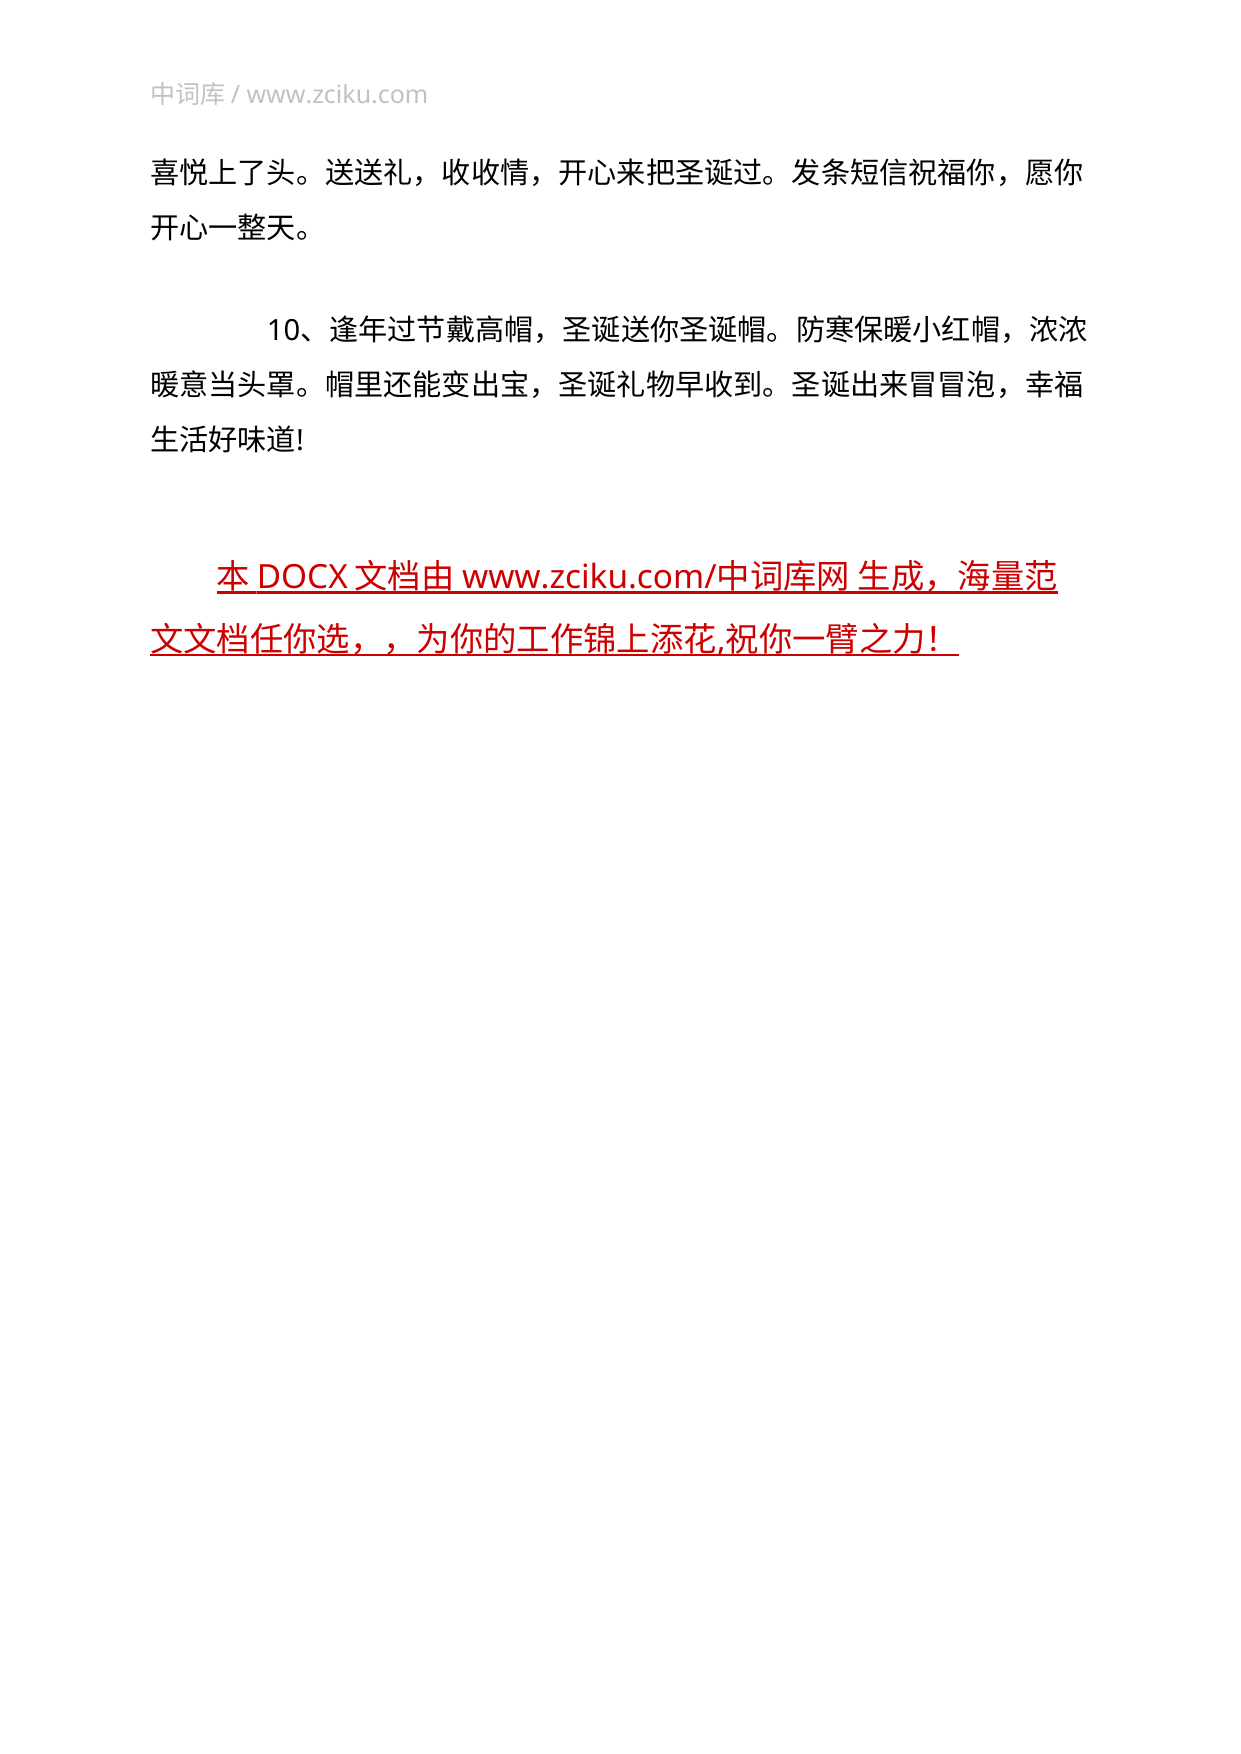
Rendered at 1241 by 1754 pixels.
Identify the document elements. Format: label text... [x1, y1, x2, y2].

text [150, 150, 1090, 247]
text 本DOCX文档由 www.zciku.com/中词库网 生成，海量范文文档任你选，，为你的工作锦上添花,祝你一臂之力！ [150, 550, 1090, 661]
text 10、逢年过节戴高帽，圣诞送你圣诞帽。防寒保暖小红帽，浓浓暖意当头罩。帽里还能变出宝，圣诞礼物早收到。圣诞出来冒冒泡，幸福生活好味道! [150, 307, 1090, 459]
